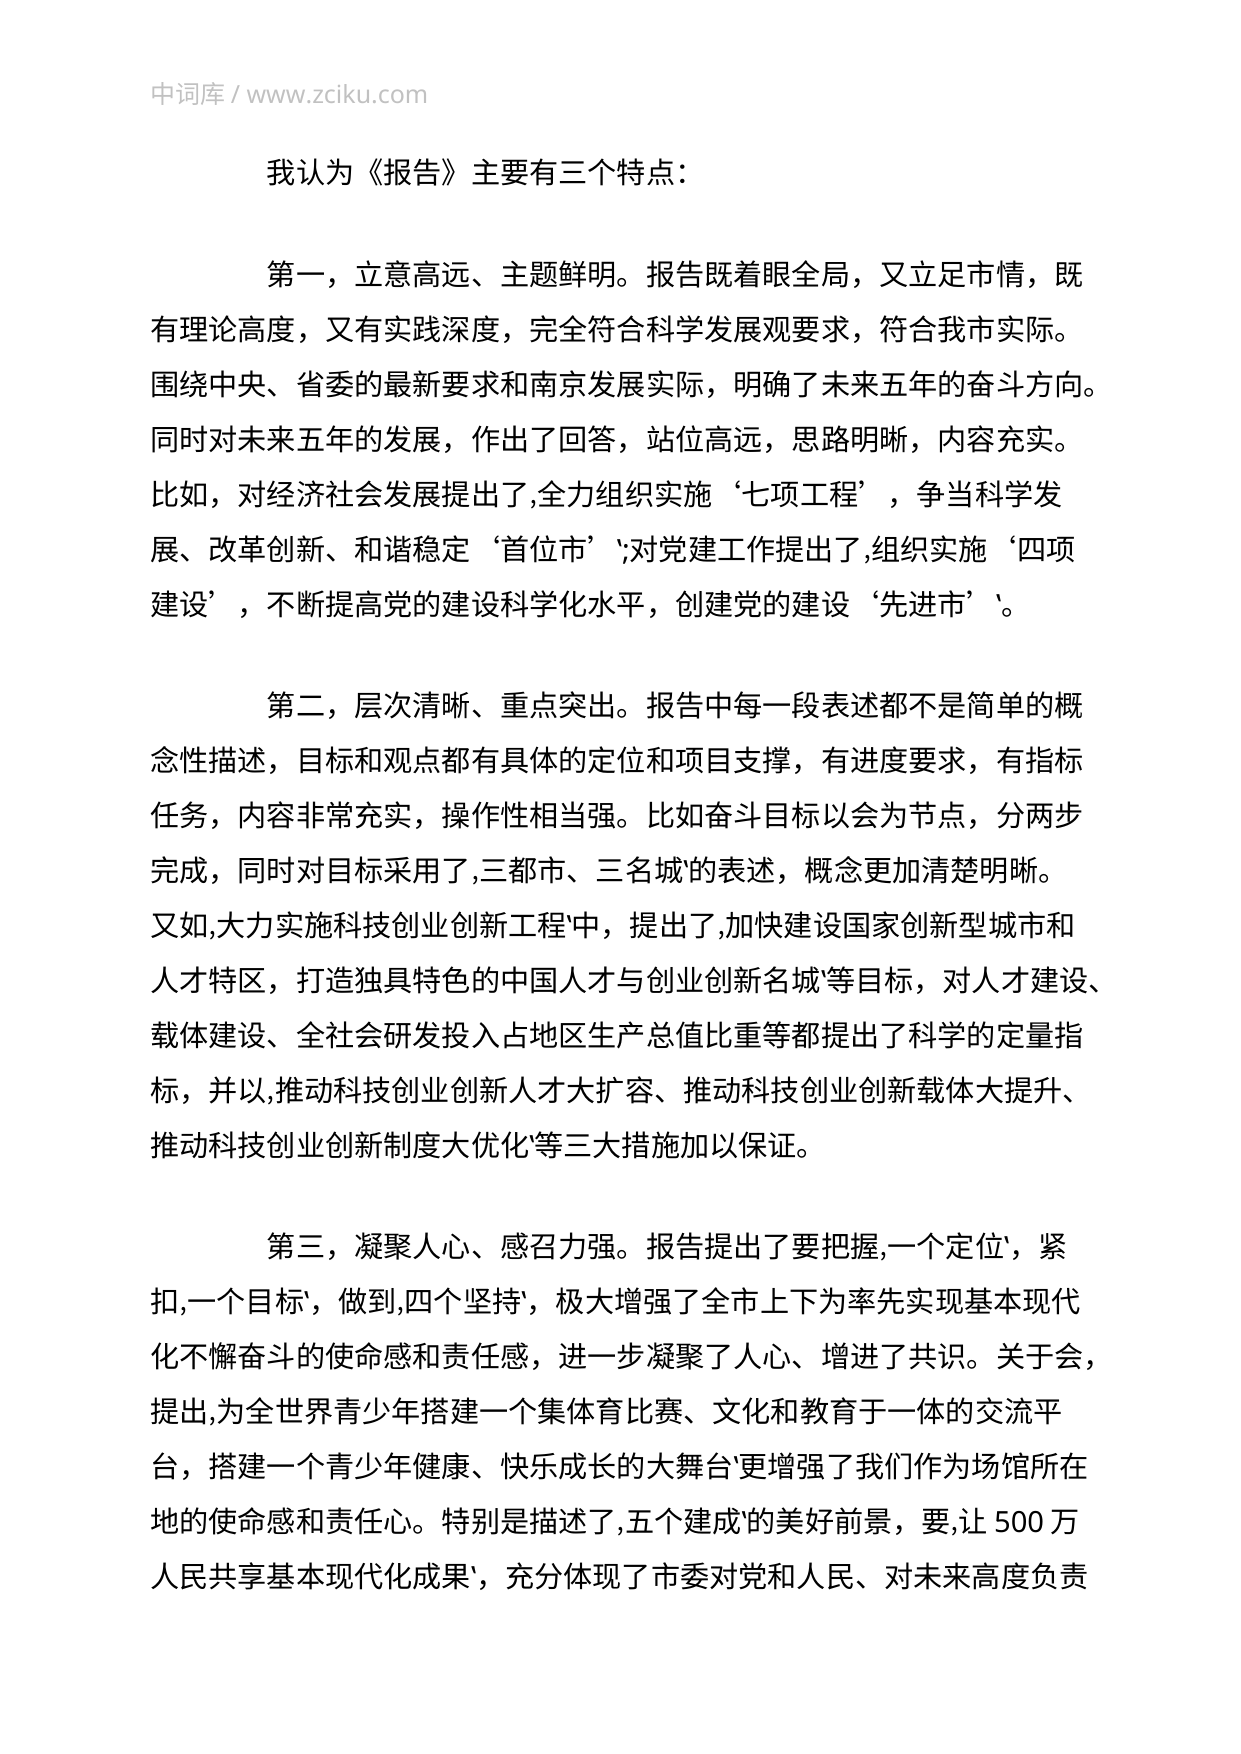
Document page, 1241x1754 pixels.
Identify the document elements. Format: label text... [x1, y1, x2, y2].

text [150, 1224, 1090, 1596]
text 第二，层次清晰、重点突出。报告中每一段表述都不是简单的概念性描述，目标和观点都有具体的定位和项目支撑，有进度要求，有指标任务，内容非常充实，操作性相当强。比如奋斗目标以会为节点，分两步完成，同时对目标采用了‚三都市、三名城‛的表述，概念更加清楚明晰。又如‚大力实施科技创业创新工程‛中，提出了‚加快建设国家创新型城市和人才特区，打造独具特色的中国人才与创业创新名城‛等目标，对人才建设、载体建设、全社会研发投入占地区生产总值比重等都提出了科学的定量指标，并以‚推动科技创业创新人才大扩容、推动科技创业创新载体大提升、推动科技创业创新制度大优化‛等三大措施加以保证。 [150, 683, 1090, 1164]
text 我认为《报告》主要有三个特点： [150, 150, 1090, 192]
text 第一，立意高远、主题鲜明。报告既着眼全局，又立足市情，既有理论高度，又有实践深度，完全符合科学发展观要求，符合我市实际。围绕中央、省委的最新要求和南京发展实际，明确了未来五年的奋斗方向。同时对未来五年的发展，作出了回答，站位高远，思路明晰，内容充实。比如，对经济社会发展提出了‚全力组织实施‘七项工程’，争当科学发展、改革创新、和谐稳定‘首位市’‛;对党建工作提出了‚组织实施‘四项建设’，不断提高党的建设科学化水平，创建党的建设‘先进市’‛。 [150, 252, 1090, 623]
